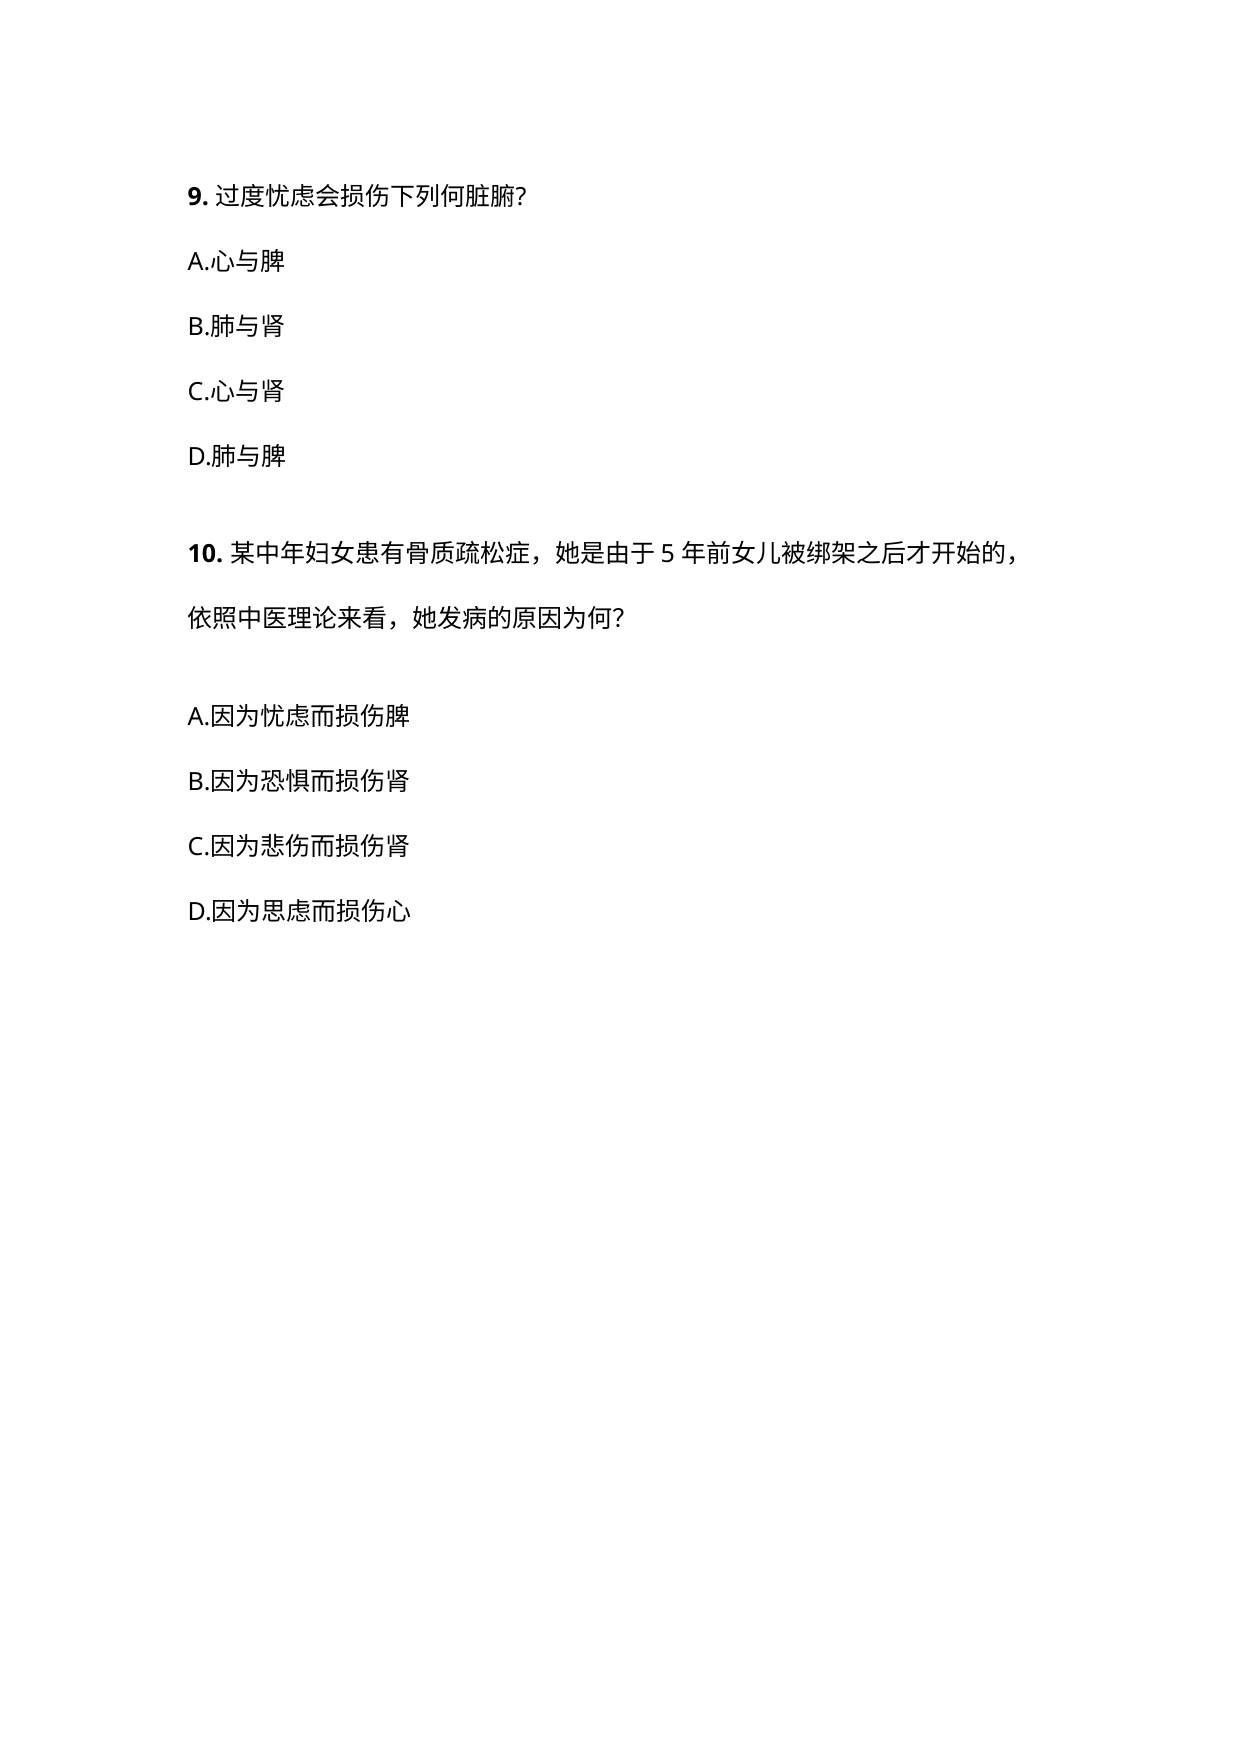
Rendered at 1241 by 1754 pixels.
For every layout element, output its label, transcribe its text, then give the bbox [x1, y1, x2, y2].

text C.因为悲伤而损伤肾 [187, 812, 1053, 877]
text C.心与肾 [187, 357, 1053, 422]
text 9. 过度忧虑会损伤下列何脏腑? [187, 162, 1053, 227]
text A.心与脾 [187, 227, 1053, 292]
text B.因为恐惧而损伤肾 [187, 747, 1053, 812]
text 10. 某中年妇女患有骨质疏松症，她是由于 5 年前女儿被绑架之后才开始的，依照中医理论来看，她发病的原因为何？ [187, 519, 1053, 649]
text A.因为忧虑而损伤脾 [187, 682, 1053, 747]
text D.肺与脾 [187, 422, 1053, 487]
text B.肺与肾 [187, 292, 1053, 357]
text D.因为思虑而损伤心 [187, 877, 1053, 942]
